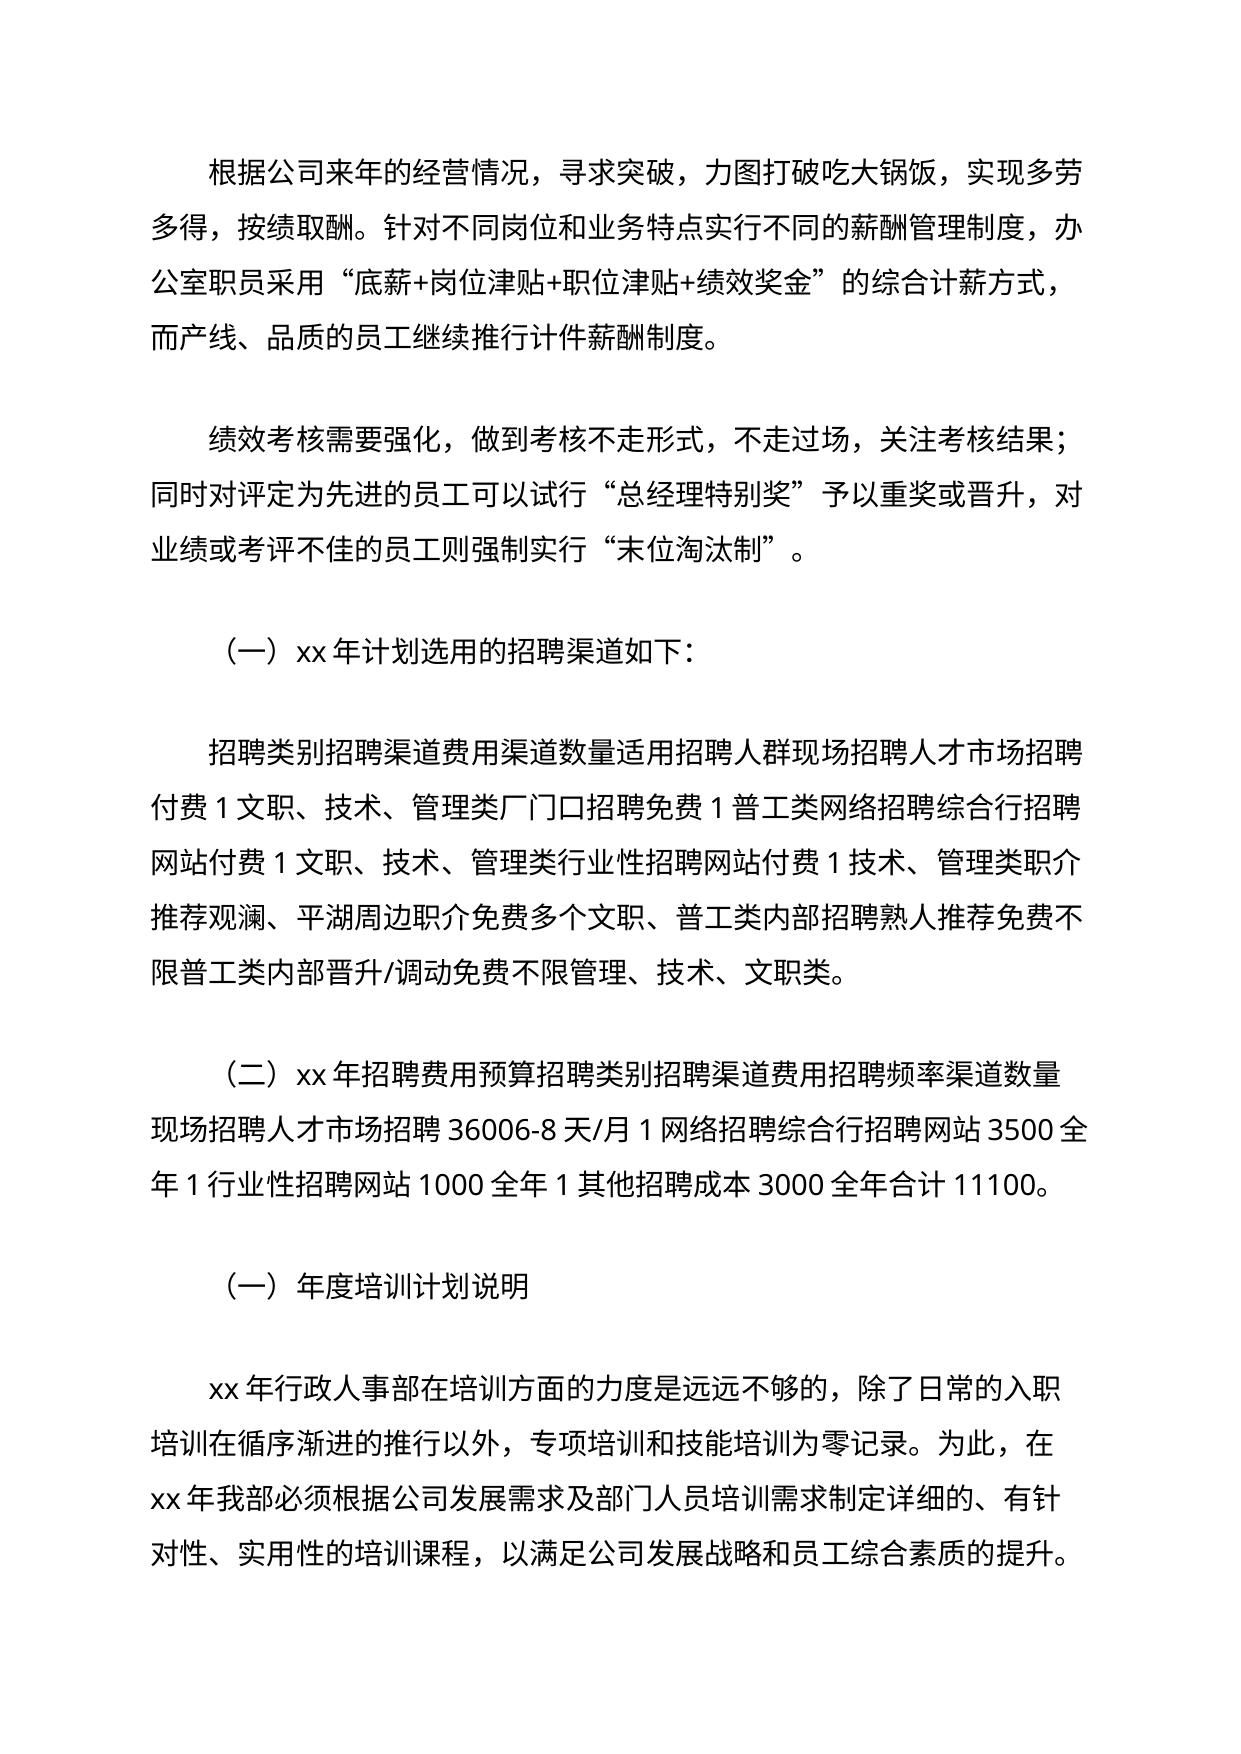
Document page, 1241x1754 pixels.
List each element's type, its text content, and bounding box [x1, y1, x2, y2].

text （一）年度培训计划说明 [150, 1264, 1090, 1306]
text 绩效考核需要强化，做到考核不走形式，不走过场，关注考核结果；同时对评定为先进的员工可以试行“总经理特别奖”予以重奖或晋升，对业绩或考评不佳的员工则强制实行“末位淘汰制”。 [150, 417, 1090, 569]
text 根据公司来年的经营情况，寻求突破，力图打破吃大锅饭，实现多劳多得，按绩取酬。针对不同岗位和业务特点实行不同的薪酬管理制度，办公室职员采用“底薪+岗位津贴+职位津贴+绩效奖金”的综合计薪方式，而产线、品质的员工继续推行计件薪酬制度。 [150, 150, 1090, 357]
text 招聘类别招聘渠道费用渠道数量适用招聘人群现场招聘人才市场招聘付费1文职、技术、管理类厂门口招聘免费1普工类网络招聘综合行招聘网站付费1文职、技术、管理类行业性招聘网站付费1技术、管理类职介推荐观澜、平湖周边职介免费多个文职、普工类内部招聘熟人推荐免费不限普工类内部晋升/调动免费不限管理、技术、文职类。 [150, 730, 1090, 992]
text （二）xx年招聘费用预算招聘类别招聘渠道费用招聘频率渠道数量现场招聘人才市场招聘36006-8天/月1网络招聘综合行招聘网站3500全年1行业性招聘网站1000全年1其他招聘成本3000全年合计11100。 [150, 1052, 1090, 1204]
text （一）xx年计划选用的招聘渠道如下： [150, 628, 1090, 671]
text xx年行政人事部在培训方面的力度是远远不够的，除了日常的入职培训在循序渐进的推行以外，专项培训和技能培训为零记录。为此，在xx年我部必须根据公司发展需求及部门人员培训需求制定详细的、有针对性、实用性的培训课程，以满足公司发展战略和员工综合素质的提升。 [150, 1366, 1090, 1573]
